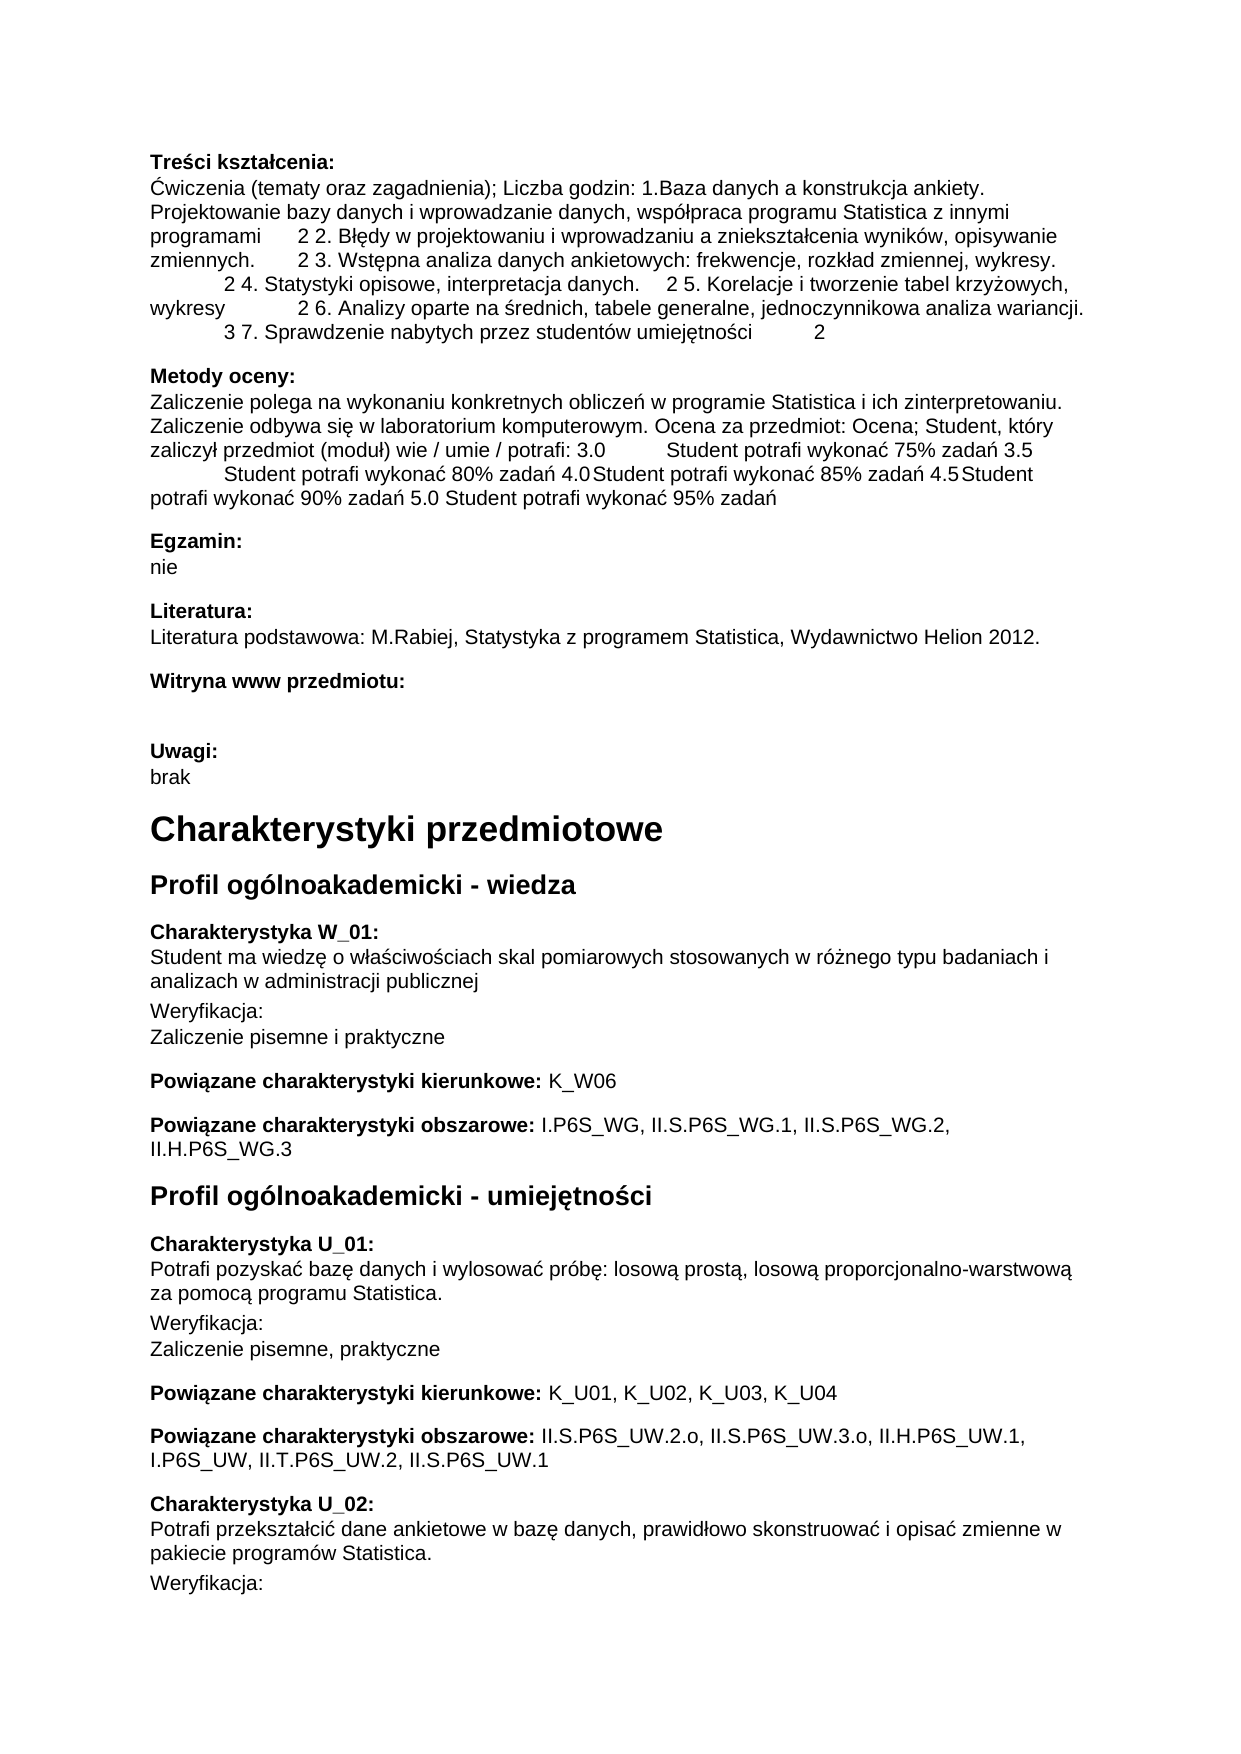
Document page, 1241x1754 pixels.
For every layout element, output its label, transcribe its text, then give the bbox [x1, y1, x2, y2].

text brak [150, 764, 1090, 788]
text Ćwiczenia (tematy oraz zagadnienia); Liczba godzin: 1.Baza danych a konstrukcja ankiety. Projektowanie bazy danych i wprowadzanie danych, współpraca programu Statistica z innymi programami 2 2. Błędy w projektowaniu i wprowadzaniu a zniekształcenia wyników, opisywanie zmiennych. 2 3. Wstępna analiza danych ankietowych: frekwencje, rozkład zmiennej, wykresy. 2 4. Statystyki opisowe, interpretacja danych. 2 5. Korelacje i tworzenie tabel krzyżowych, wykresy 2 6. Analizy oparte na średnich, tabele generalne, jednoczynnikowa analiza wariancji. 3 7. Sprawdzenie nabytych przez studentów umiejętności 2 [150, 176, 1090, 344]
text Powiązane charakterystyki obszarowe: I.P6S_WG, II.S.P6S_WG.1, II.S.P6S_WG.2, II.H.P6S_WG.3 [150, 1113, 1090, 1161]
text Literatura: [150, 599, 1090, 623]
text Student ma wiedzę o właściwościach skal pomiarowych stosowanych w różnego typu badaniach i analizach w administracji publicznej [150, 945, 1090, 993]
subtitle Charakterystyki przedmiotowe [150, 808, 1090, 849]
text Literatura podstawowa: M.Rabiej, Statystyka z programem Statistica, Wydawnictwo Helion 2012. [150, 625, 1090, 649]
text Weryfikacja: [150, 1571, 1090, 1595]
text Powiązane charakterystyki kierunkowe: K_U01, K_U02, K_U03, K_U04 [150, 1380, 1090, 1404]
text Weryfikacja: [150, 1311, 1090, 1334]
text Zaliczenie pisemne, praktyczne [150, 1337, 1090, 1361]
text Potrafi pozyskać bazę danych i wylosować próbę: losową prostą, losową proporcjonalno-warstwową za pomocą programu Statistica. [150, 1256, 1090, 1304]
text Witryna www przedmiotu: [150, 669, 1090, 693]
text Egzamin: [150, 529, 1090, 553]
text Treści kształcenia: [150, 150, 1090, 174]
text Charakterystyka U_01: [150, 1231, 1090, 1255]
text nie [150, 555, 1090, 579]
text Potrafi przekształcić dane ankietowe w bazę danych, prawidłowo skonstruować i opisać zmienne w pakiecie programów Statistica. [150, 1517, 1090, 1565]
subtitle Profil ogólnoakademicki - wiedza [150, 869, 1090, 900]
text Powiązane charakterystyki obszarowe: II.S.P6S_UW.2.o, II.S.P6S_UW.3.o, II.H.P6S_UW.1, I.P6S_UW, II.T.P6S_UW.2, II.S.P6S_UW.1 [150, 1424, 1090, 1472]
text Zaliczenie pisemne i praktyczne [150, 1025, 1090, 1049]
text Charakterystyka W_01: [150, 920, 1090, 944]
text Weryfikacja: [150, 999, 1090, 1023]
text Metody oceny: [150, 363, 1090, 387]
text Uwagi: [150, 738, 1090, 762]
text Powiązane charakterystyki kierunkowe: K_W06 [150, 1069, 1090, 1093]
subtitle Profil ogólnoakademicki - umiejętności [150, 1180, 1090, 1212]
text Zaliczenie polega na wykonaniu konkretnych obliczeń w programie Statistica i ich zinterpretowaniu. Zaliczenie odbywa się w laboratorium komputerowym. Ocena za przedmiot: Ocena; Student, który zaliczył przedmiot (moduł) wie / umie / potrafi: 3.0 Student potrafi wykonać 75% zadań 3.5 Student potrafi wykonać 80% zadań 4.0 Student potrafi wykonać 85% zadań 4.5 Student potrafi wykonać 90% zadań 5.0 Student potrafi wykonać 95% zadań [150, 389, 1090, 509]
text Charakterystyka U_02: [150, 1492, 1090, 1516]
